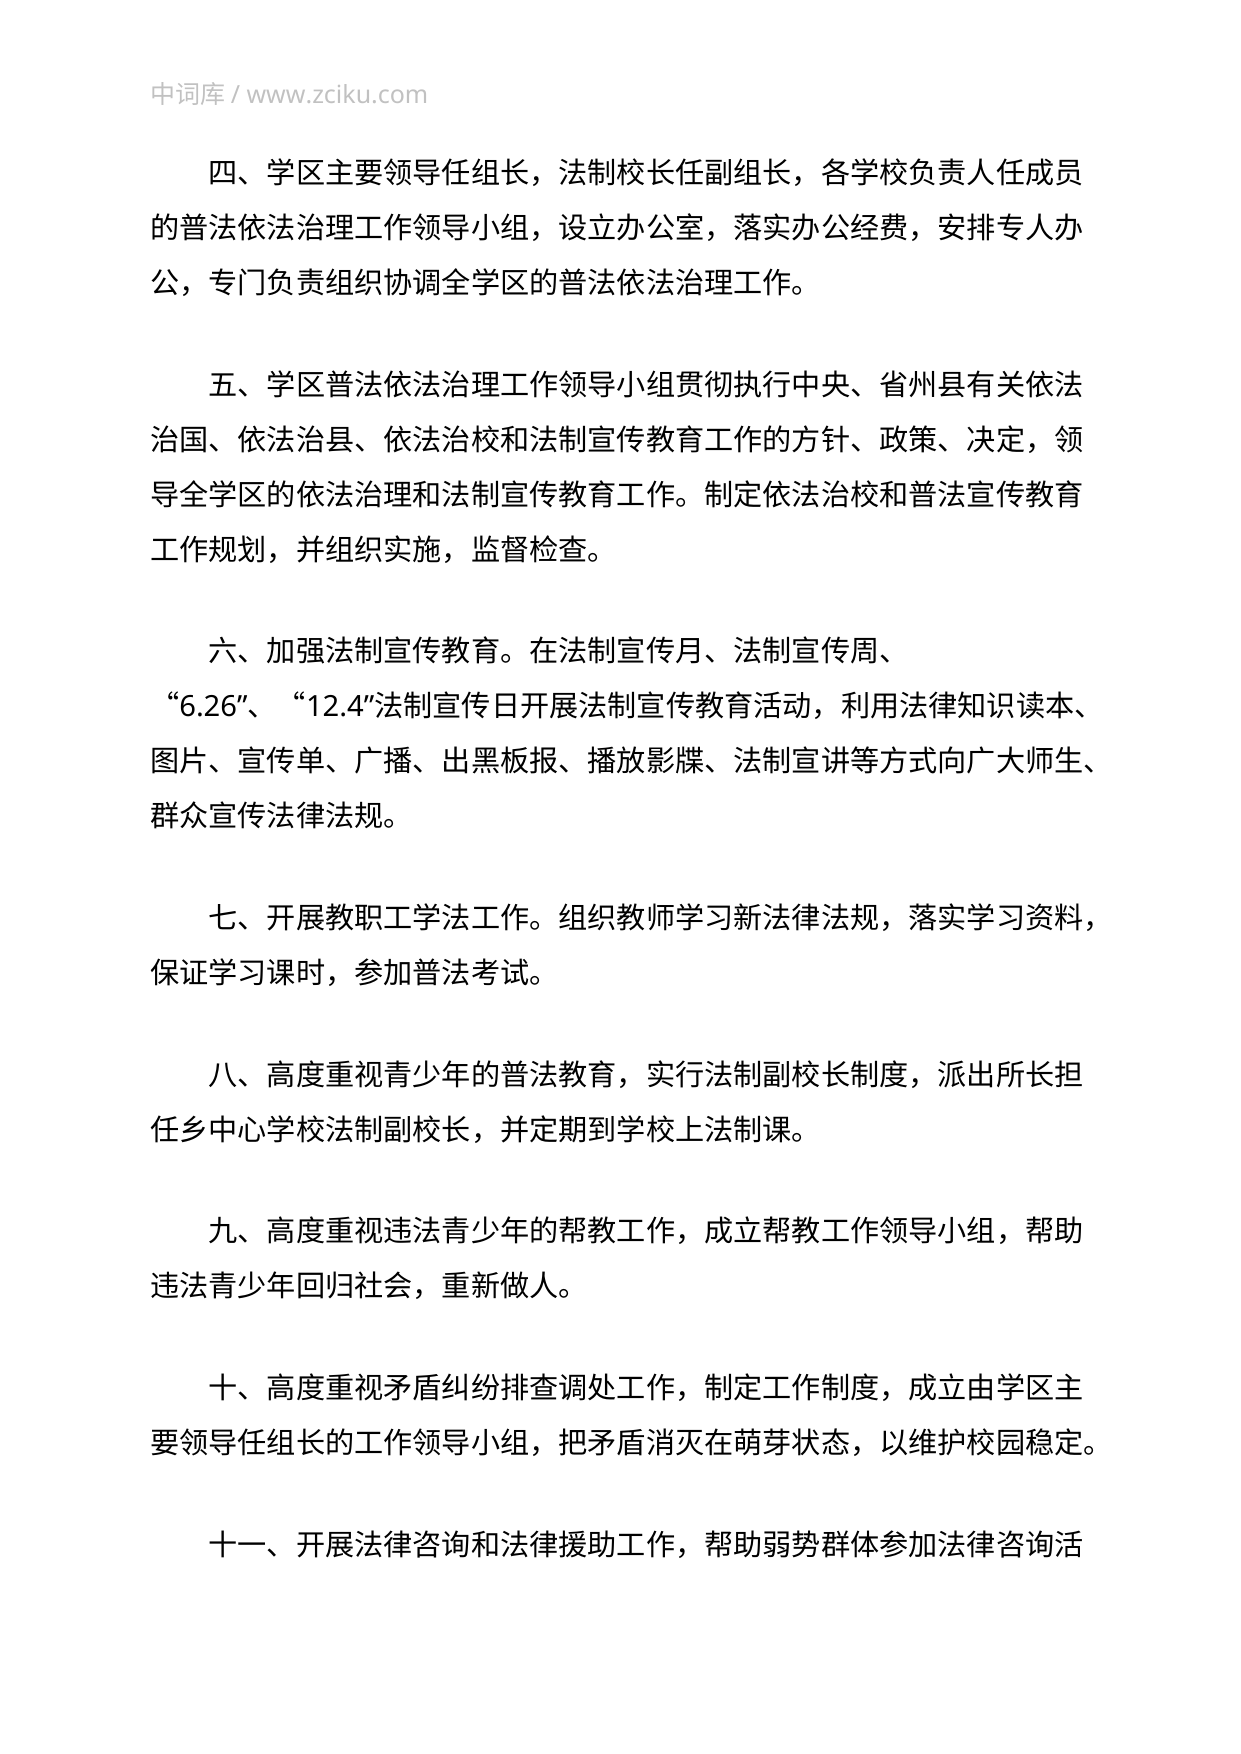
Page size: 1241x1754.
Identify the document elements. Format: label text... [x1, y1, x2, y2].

text 七、开展教职工学法工作。组织教师学习新法律法规，落实学习资料，保证学习课时，参加普法考试。 [150, 894, 1090, 992]
text 十、高度重视矛盾纠纷排查调处工作，制定工作制度，成立由学区主要领导任组长的工作领导小组，把矛盾消灭在萌芽状态，以维护校园稳定。 [150, 1364, 1090, 1462]
text 六、加强法制宣传教育。在法制宣传月、法制宣传周、“6.26”、“12.4”法制宣传日开展法制宣传教育活动，利用法律知识读本、图片、宣传单、广播、出黑板报、播放影牒、法制宣讲等方式向广大师生、群众宣传法律法规。 [150, 628, 1090, 835]
text 四、学区主要领导任组长，法制校长任副组长，各学校负责人任成员的普法依法治理工作领导小组，设立办公室，落实办公经费，安排专人办公，专门负责组织协调全学区的普法依法治理工作。 [150, 150, 1090, 302]
text 九、高度重视违法青少年的帮教工作，成立帮教工作领导小组，帮助违法青少年回归社会，重新做人。 [150, 1208, 1090, 1305]
text 八、高度重视青少年的普法教育，实行法制副校长制度，派出所长担任乡中心学校法制副校长，并定期到学校上法制课。 [150, 1051, 1090, 1148]
text 五、学区普法依法治理工作领导小组贯彻执行中央、省州县有关依法治国、依法治县、依法治校和法制宣传教育工作的方针、政策、决定，领导全学区的依法治理和法制宣传教育工作。制定依法治校和普法宣传教育工作规划，并组织实施，监督检查。 [150, 362, 1090, 568]
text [150, 1521, 1090, 1563]
